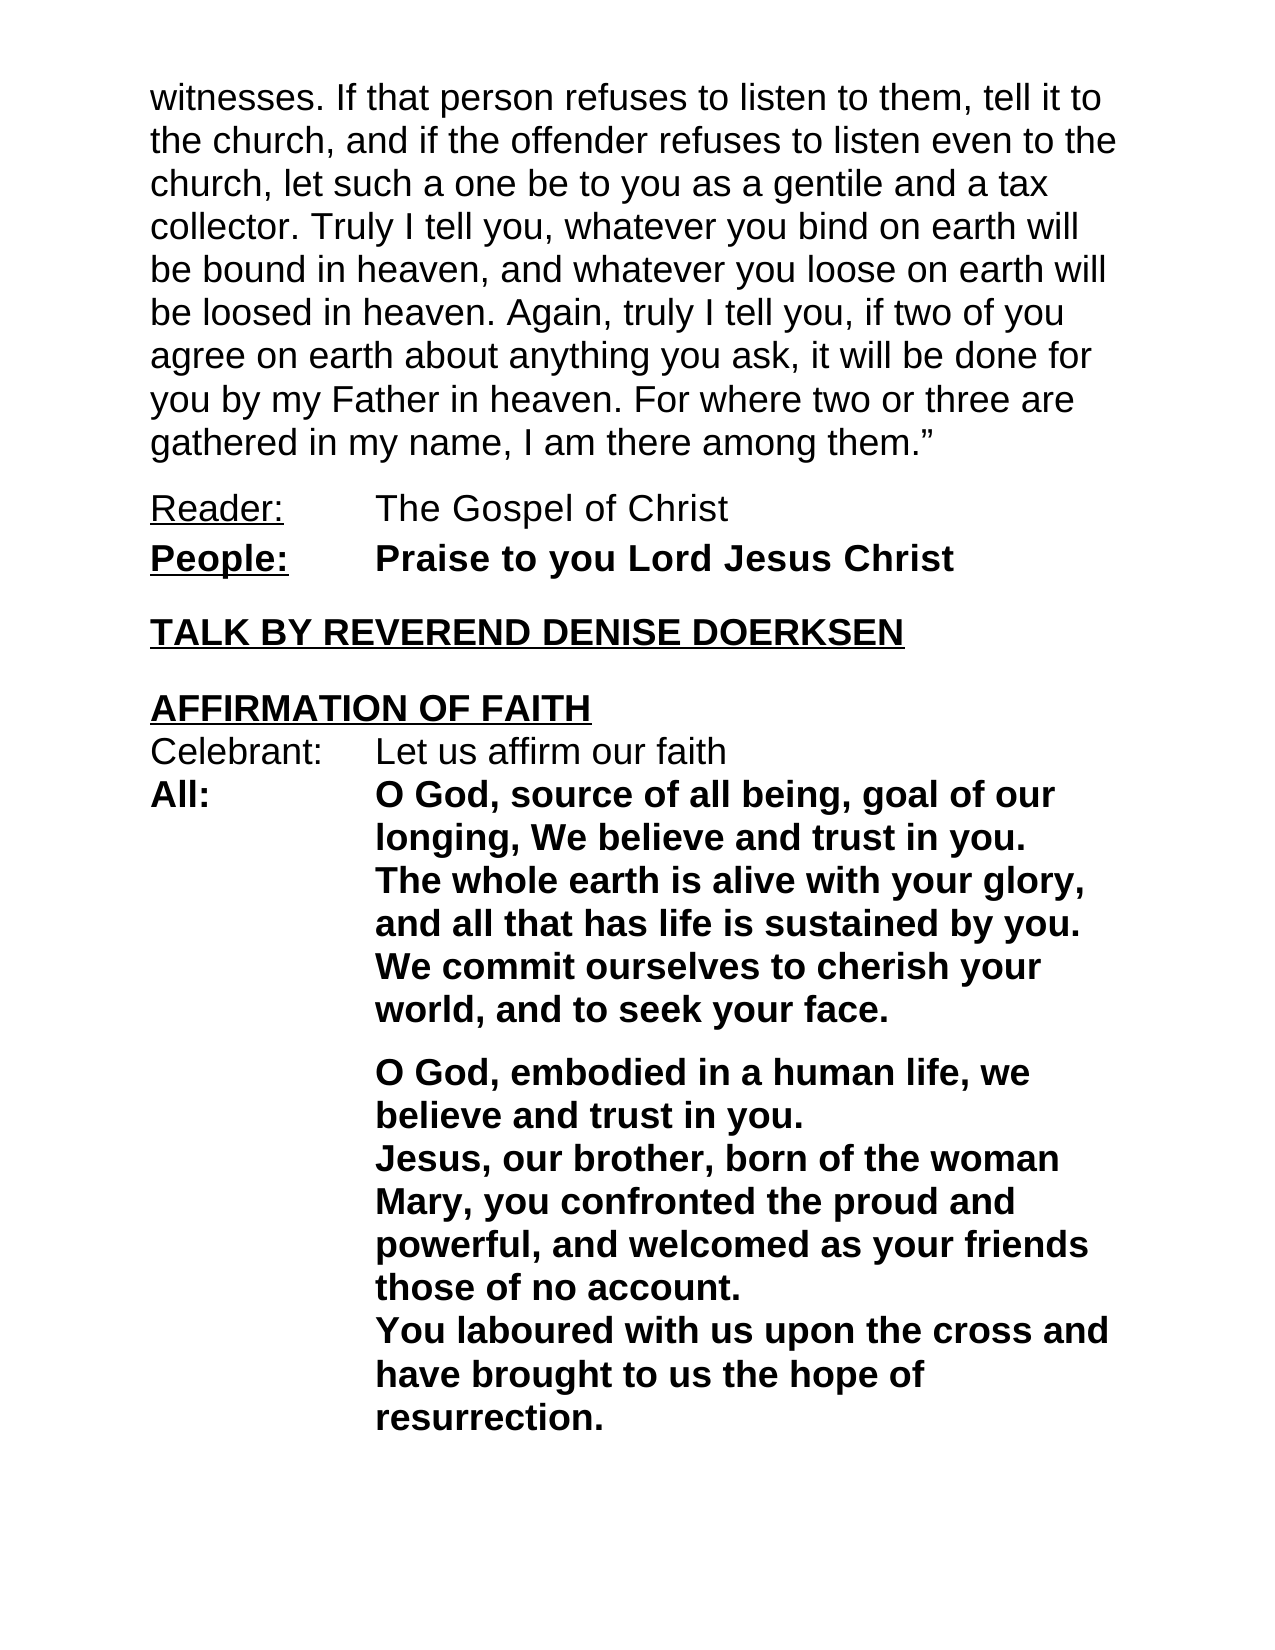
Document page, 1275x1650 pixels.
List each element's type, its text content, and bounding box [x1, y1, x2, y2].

text Reader: The Gospel of Christ [150, 486, 1125, 529]
text Jesus, our brother, born of the woman Mary, you confronted the proud and powerful, and welcomed as your friends those of no account. [150, 1136, 1125, 1309]
text Celebrant: Let us affirm our faith [150, 729, 1125, 772]
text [150, 75, 1125, 463]
text The whole earth is alive with your glory, and all that has life is sustained by you. We commit ourselves to cherish your world, and to seek your face. [150, 858, 1125, 1031]
text affirmation of faith [150, 686, 1125, 729]
text talk by revEREND DENISE DOERKSEN [150, 610, 1125, 653]
text People: Praise to you Lord Jesus Christ [150, 537, 1125, 580]
text You laboured with us upon the cross and have brought to us the hope of resurrection. [150, 1309, 1125, 1438]
text All: O God, source of all being, goal of our longing, We believe and trust in you. [150, 772, 1125, 858]
text O God, embodied in a human life, we believe and trust in you. [150, 1050, 1125, 1136]
